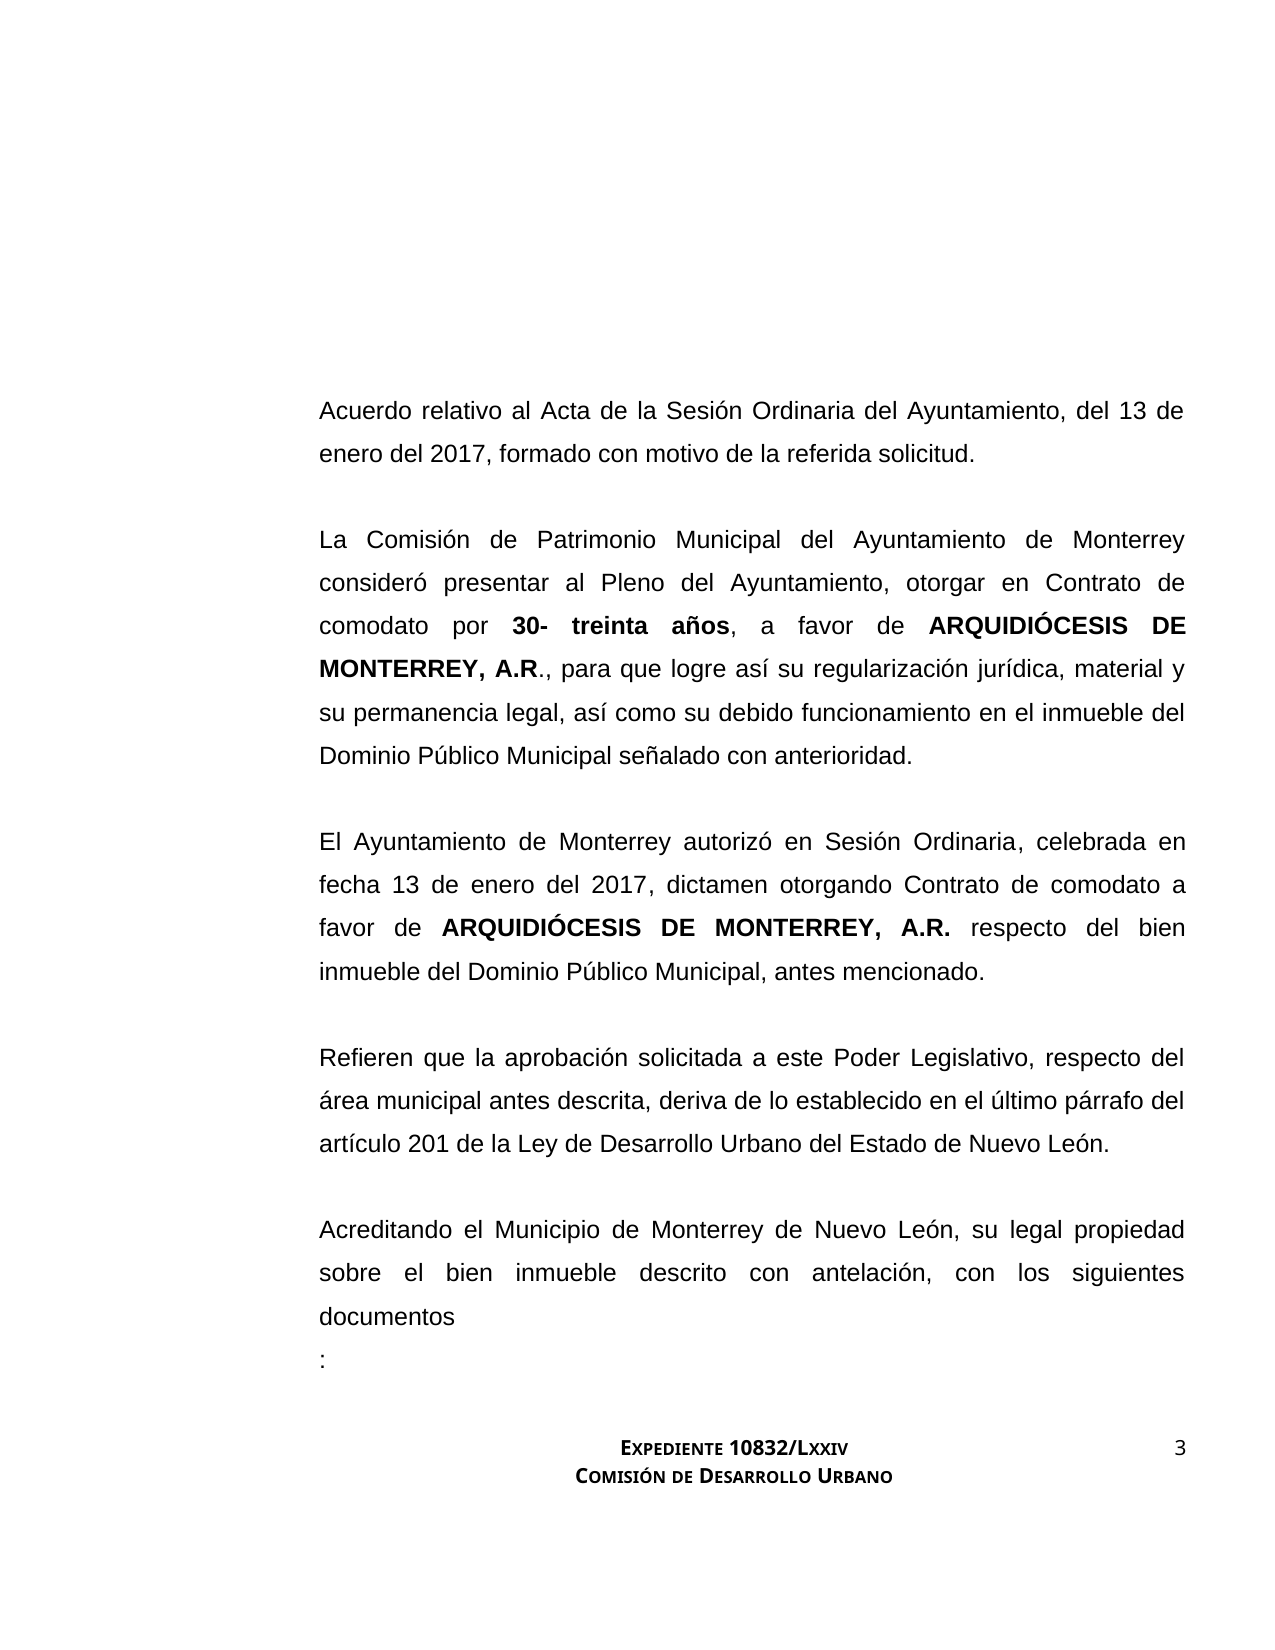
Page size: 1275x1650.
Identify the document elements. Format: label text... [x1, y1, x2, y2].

text Refieren que la aprobación solicitada a este Poder Legislativo, respecto del área municipal antes descrita, deriva de lo establecido en el último párrafo del artículo 201 de la Ley de Desarrollo Urbano del Estado de Nuevo León. [319, 1043, 1186, 1158]
text El Ayuntamiento de Monterrey autorizó en Sesión Ordinaria, celebrada en fecha 13 de enero del 2017, dictamen otorgando Contrato de comodato a favor de ARQUIDIÓCESIS DE MONTERREY, A.R. respecto del bien inmueble del Dominio Público Municipal, antes mencionado. [319, 827, 1186, 985]
text La Comisión de Patrimonio Municipal del Ayuntamiento de Monterrey consideró presentar al Pleno del Ayuntamiento, otorgar en Contrato de comodato por 30- treinta años, a favor de ARQUIDIÓCESIS DE MONTERREY, A.R., para que logre así su regularización jurídica, material y su permanencia legal, así como su debido funcionamiento en el inmueble del Dominio Público Municipal señalado con anterioridad. [319, 525, 1186, 769]
text : [319, 1344, 1186, 1373]
text Acreditando el Municipio de Monterrey de Nuevo León, su legal propiedad sobre el bien inmueble descrito con antelación, con los siguientes documentos [319, 1215, 1186, 1330]
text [319, 396, 1186, 468]
